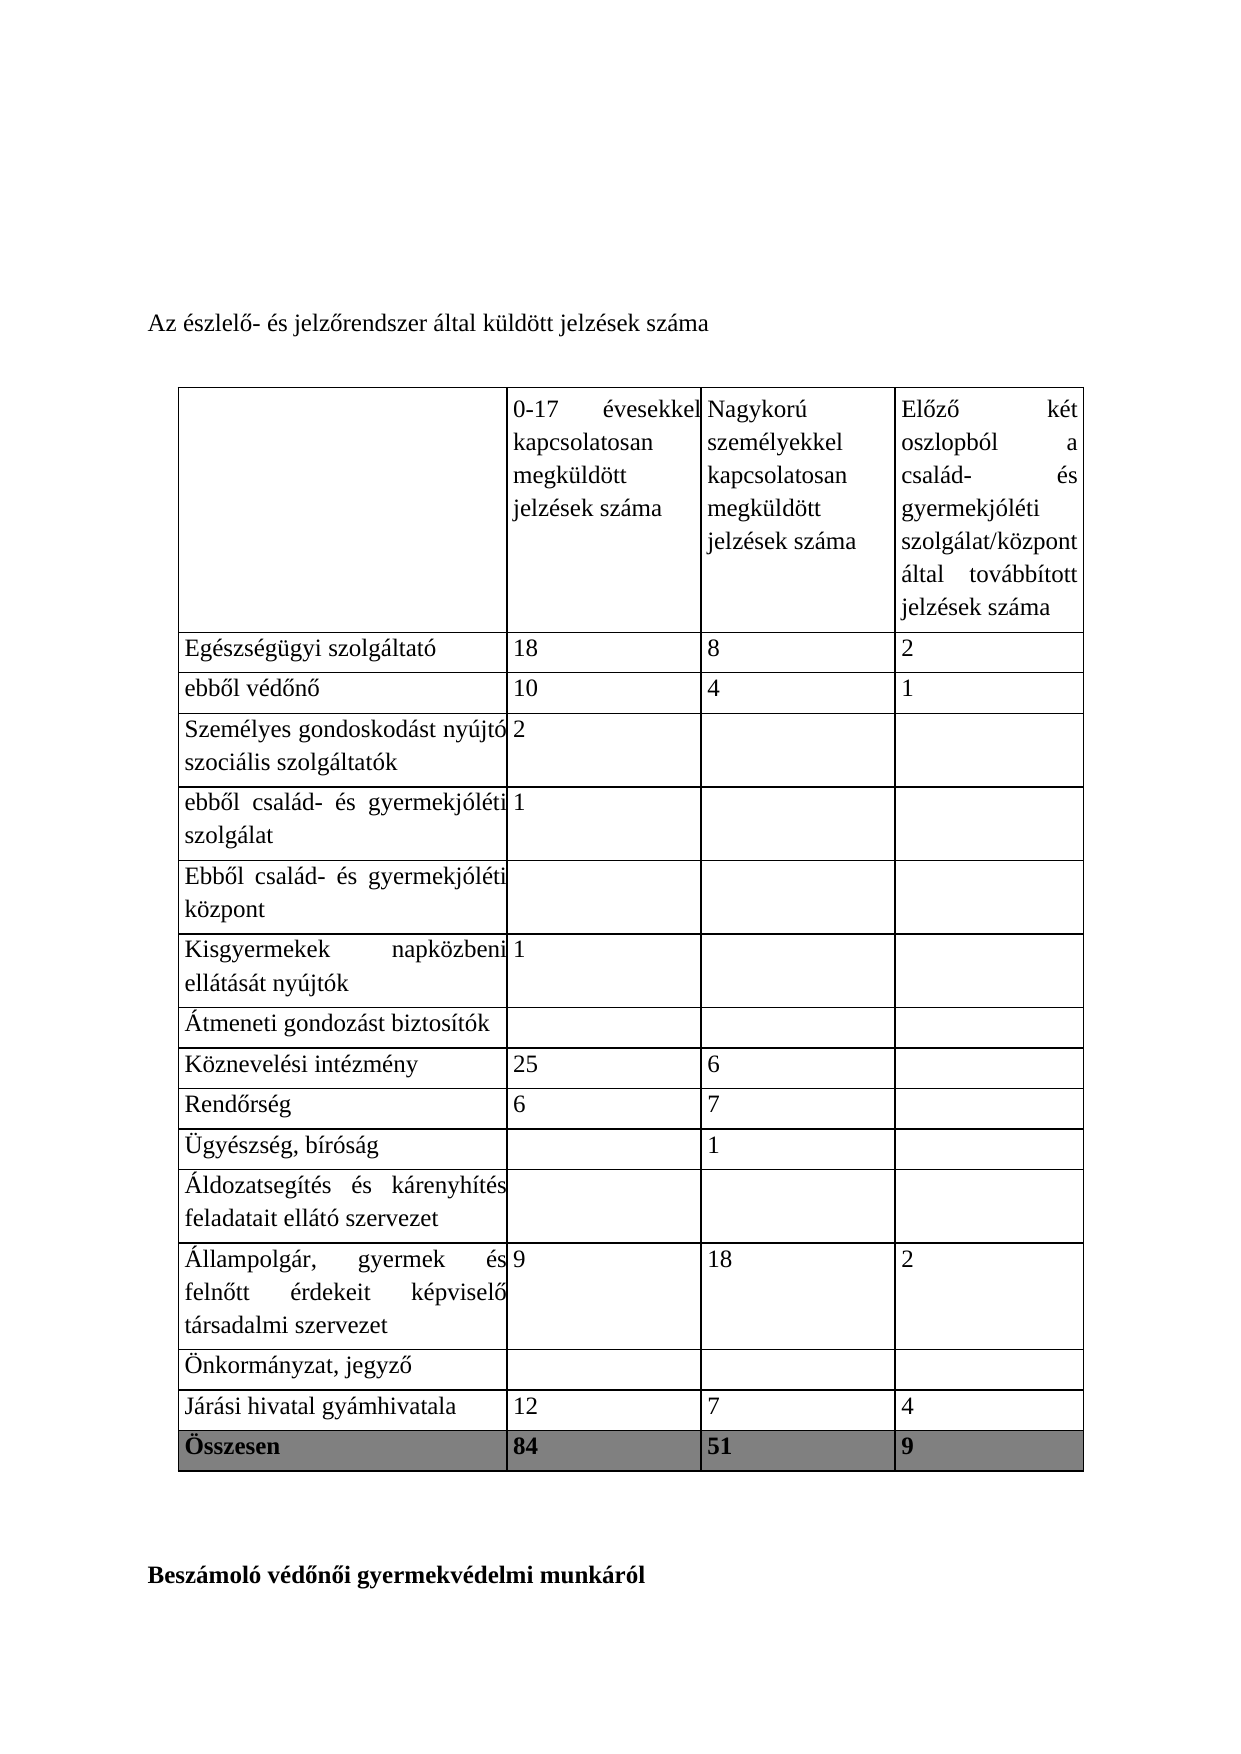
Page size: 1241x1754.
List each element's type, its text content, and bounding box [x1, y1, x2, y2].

table_cell Összesen [179, 1431, 506, 1470]
table_cell 84 [508, 1431, 700, 1470]
table_cell Személyes gondoskodást nyújtó szociális szolgáltatók [179, 714, 506, 786]
table_cell [896, 788, 1083, 859]
table_cell 2 [896, 633, 1083, 672]
table_cell [702, 1350, 894, 1389]
table_header Előző két oszlopból a család- és gyermekjóléti szolgálat/központ által továbbított jelzések száma [896, 388, 1083, 631]
table_cell ebből védőnő [179, 673, 506, 712]
table_cell [896, 1049, 1083, 1088]
table_cell 25 [508, 1049, 700, 1088]
table_cell 18 [508, 633, 700, 672]
table_cell Átmeneti gondozást biztosítók [179, 1008, 506, 1047]
table_cell [896, 1089, 1083, 1128]
table_cell 8 [702, 633, 894, 672]
table_cell 1 [508, 788, 700, 859]
table_cell 18 [702, 1244, 894, 1349]
table_cell Rendőrség [179, 1089, 506, 1128]
table_cell ebből család- és gyermekjóléti szolgálat [179, 788, 506, 859]
table_cell 9 [896, 1431, 1083, 1470]
table_cell 6 [702, 1049, 894, 1088]
table_cell [508, 1130, 700, 1169]
table_cell [896, 1350, 1083, 1389]
table_cell Kisgyermekek napközbeni ellátását nyújtók [179, 935, 506, 1007]
table_cell [896, 714, 1083, 786]
table_cell [896, 1130, 1083, 1169]
table_cell 7 [702, 1089, 894, 1128]
table_cell Köznevelési intézmény [179, 1049, 506, 1088]
table_cell 10 [508, 673, 700, 712]
table_cell [896, 861, 1083, 933]
table_cell 9 [508, 1244, 700, 1349]
table_cell [702, 935, 894, 1007]
table_cell Ebből család- és gyermekjóléti központ [179, 861, 506, 933]
table_cell [508, 1170, 700, 1242]
table_cell 7 [702, 1391, 894, 1430]
table_cell [702, 714, 894, 786]
table_cell Egészségügyi szolgáltató [179, 633, 506, 672]
table_cell 12 [508, 1391, 700, 1430]
table_cell Állampolgár, gyermek és felnőtt érdekeit képviselő társadalmi szervezet [179, 1244, 506, 1349]
table_cell [896, 935, 1083, 1007]
table_cell [508, 861, 700, 933]
table_cell 2 [896, 1244, 1083, 1349]
table_cell [896, 1008, 1083, 1047]
table_cell 6 [508, 1089, 700, 1128]
table_cell Ügyészség, bíróság [179, 1130, 506, 1169]
table_cell [508, 1008, 700, 1047]
table_cell 2 [508, 714, 700, 786]
table_cell 1 [508, 935, 700, 1007]
table_header [179, 388, 506, 631]
table_cell [702, 861, 894, 933]
table_header Nagykorú személyekkel kapcsolatosan megküldött jelzések száma [702, 388, 894, 631]
table_cell 1 [702, 1130, 894, 1169]
table_cell [702, 1170, 894, 1242]
table_cell 51 [702, 1431, 894, 1470]
table_cell [702, 788, 894, 859]
text Az észlelő- és jelzőrendszer által küldött jelzések száma [147, 308, 1090, 337]
table_cell [508, 1350, 700, 1389]
table_cell 1 [896, 673, 1083, 712]
table_cell Áldozatsegítés és kárenyhítés feladatait ellátó szervezet [179, 1170, 506, 1242]
table_cell 4 [702, 673, 894, 712]
table_header 0-17 évesekkel kapcsolatosan megküldött jelzések száma [508, 388, 700, 631]
table_cell 4 [896, 1391, 1083, 1430]
table_cell [896, 1170, 1083, 1242]
table_cell [702, 1008, 894, 1047]
table_cell Önkormányzat, jegyző [179, 1350, 506, 1389]
text Beszámoló védőnői gyermekvédelmi munkáról [147, 1560, 1090, 1589]
table_cell Járási hivatal gyámhivatala [179, 1391, 506, 1430]
